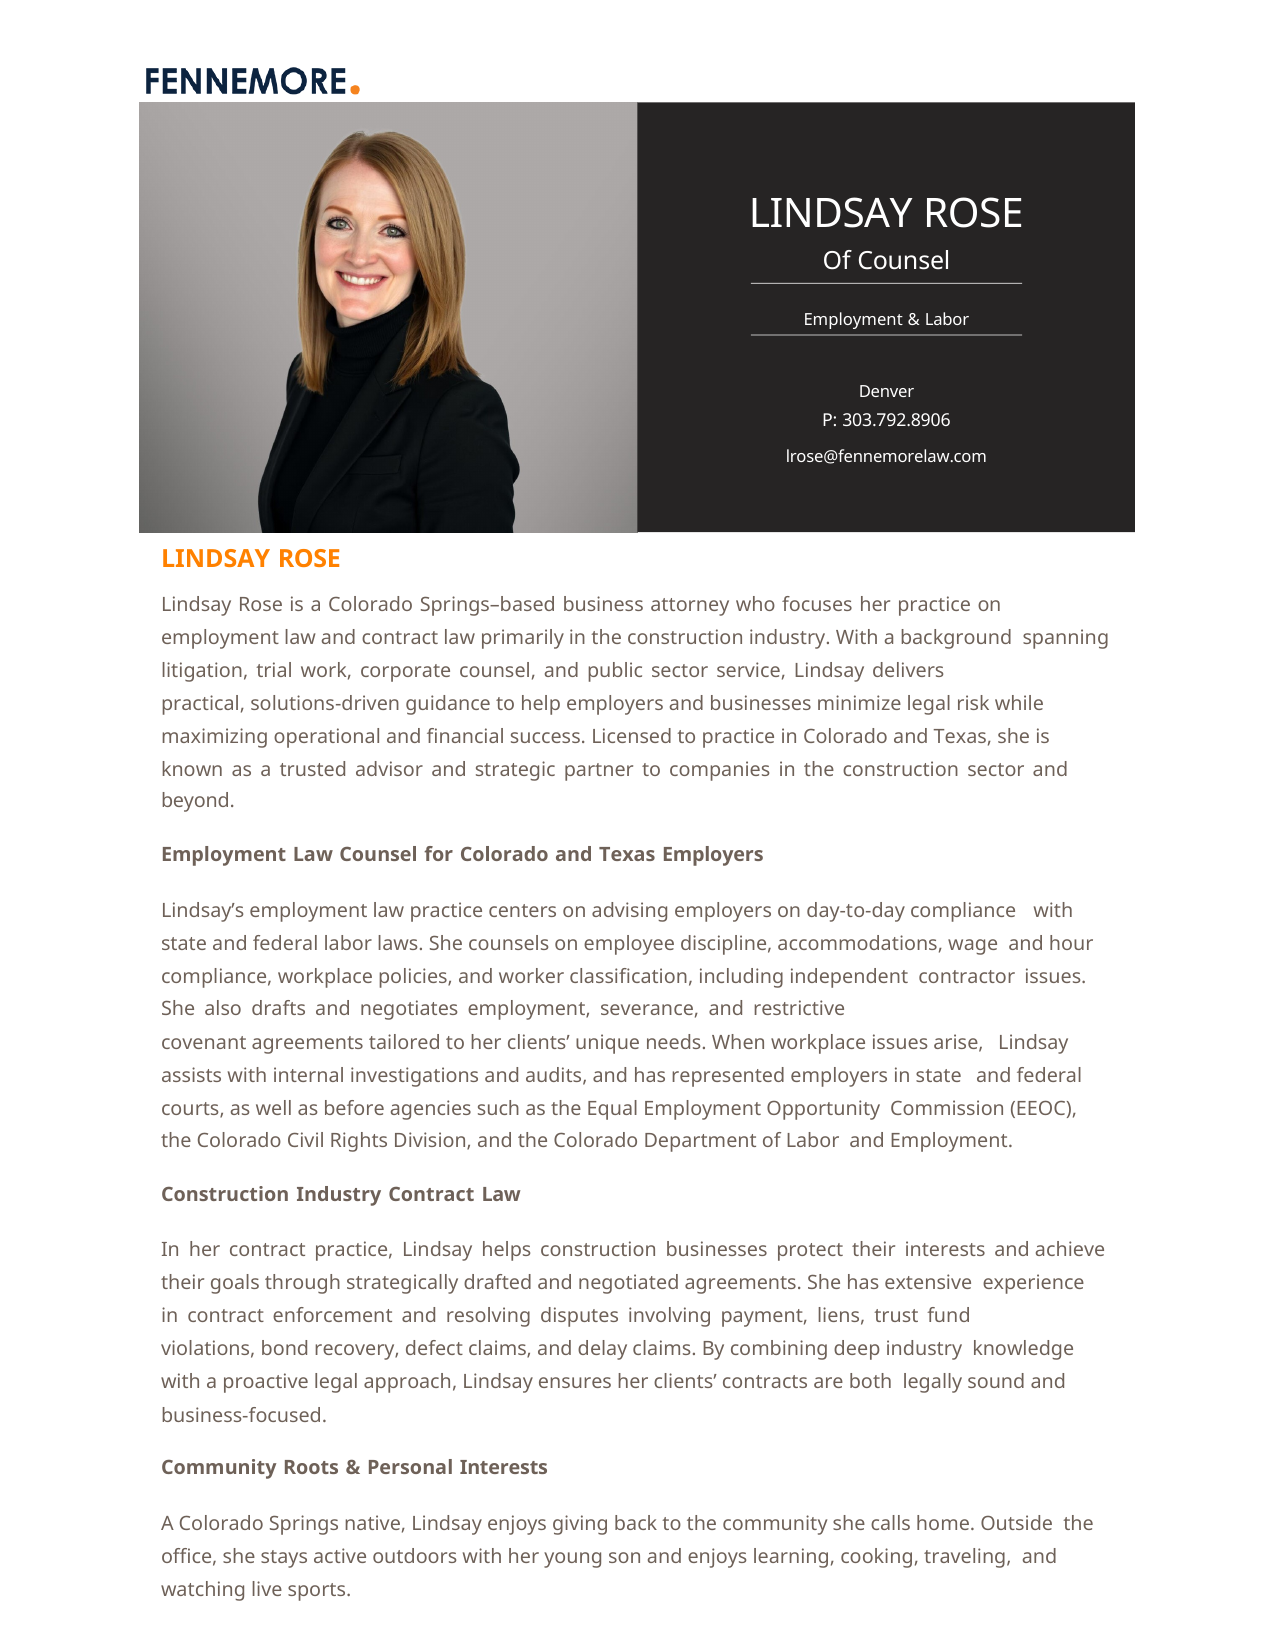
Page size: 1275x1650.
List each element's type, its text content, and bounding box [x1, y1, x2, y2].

text Lindsay’s employment law practice centers on advising employers on day-to-day compliance with state and federal labor laws. She counsels on employee discipline, accommodations, wage and hour compliance, workplace policies, and worker classification, including independent contractor issues. She also drafts and negotiates employment, severance, and restrictive [161, 897, 1103, 1022]
subtitle Employment Law Counsel for Colorado and Texas Employers [161, 841, 1162, 867]
text A Colorado Springs native, Lindsay enjoys giving back to the community she calls home. Outside the office, she stays active outdoors with her young son and enjoys learning, cooking, traveling, and watching live sports. [161, 1509, 1110, 1602]
text employment law and contract law primarily in the construction industry. With a background spanning litigation, trial work, corporate counsel, and public sector service, Lindsay delivers [161, 623, 1110, 683]
text beyond. [161, 788, 1162, 812]
picture [139, 58, 637, 533]
text violations, bond recovery, defect claims, and delay claims. By combining deep industry knowledge with a proactive legal approach, Lindsay ensures her clients’ contracts are both legally sound and business-focused. [161, 1335, 1083, 1428]
text practical, solutions-driven guidance to help employers and businesses minimize legal risk while maximizing operational and financial success. Licensed to practice in Colorado and Texas, she is known as a trusted advisor and strategic partner to companies in the construction sector and [161, 689, 1110, 782]
text covenant agreements tailored to her clients’ unique needs. When workplace issues arise, Lindsay assists with internal investigations and audits, and has represented employers in state and federal courts, as well as before agencies such as the Equal Employment Opportunity Commission (EEOC), the Colorado Civil Rights Division, and the Colorado Department of Labor and Employment. [161, 1028, 1083, 1154]
text Lindsay Rose is a Colorado Springs–based business attorney who focuses her practice on [161, 590, 1162, 617]
subtitle Community Roots & Personal Interests [161, 1453, 1162, 1481]
text In her contract practice, Lindsay helps construction businesses protect their interests and achieve their goals through strategically drafted and negotiated agreements. She has extensive experience in contract enforcement and resolving disputes involving payment, liens, trust fund [161, 1235, 1110, 1328]
subtitle Construction Industry Contract Law [161, 1180, 1162, 1207]
subtitle LINDSAY ROSE [161, 541, 1162, 575]
